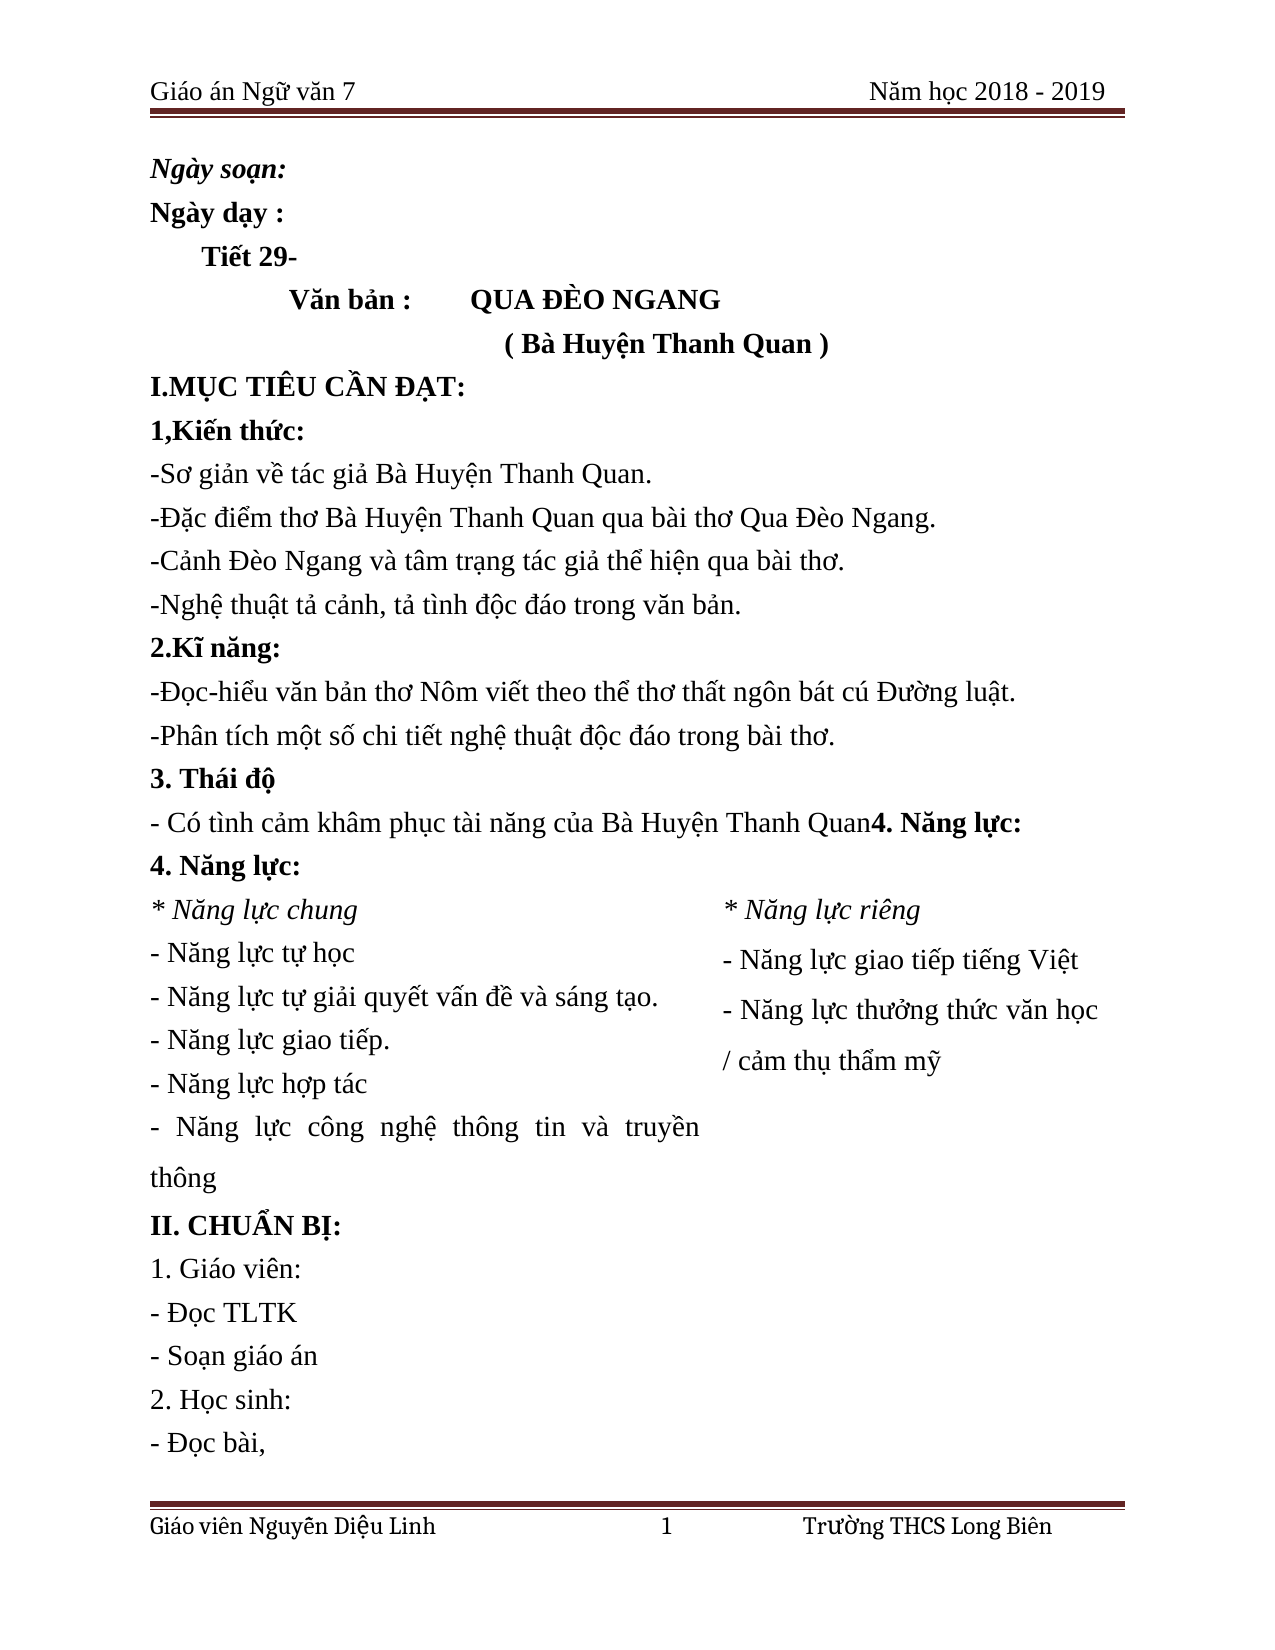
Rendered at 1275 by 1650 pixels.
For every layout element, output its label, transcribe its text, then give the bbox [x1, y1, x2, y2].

text Văn bản : QUA ĐÈO NGANG [150, 282, 1125, 316]
text 3. Thái độ [150, 761, 1125, 795]
table_header * Năng lực chung - Năng lực tự học - Năng lực tự giải quyết vấn đề và sáng tạo. - Năng lực giao tiếp. - Năng lực hợp tác - Năng lực công nghệ thông tin và truyền thông [139, 892, 711, 1208]
text Tiết 29- [150, 239, 1125, 272]
text - Soạn giáo án [150, 1338, 1125, 1372]
text -Nghệ thuật tả cảnh, tả tình độc đáo trong văn bản. [150, 587, 1125, 621]
text - Đọc TLTK [150, 1295, 1125, 1328]
text 2.Kĩ năng: [150, 631, 1125, 664]
text I.MỤC TIÊU CẦN ĐẠT: [150, 369, 1125, 403]
text -Phân tích một số chi tiết nghệ thuật độc đáo trong bài thơ. [150, 718, 1125, 751]
text 1,Kiến thức: [150, 413, 1125, 446]
text -Cảnh Đèo Ngang và tâm trạng tác giả thể hiện qua bài thơ. [150, 543, 1125, 577]
text - Có tình cảm khâm phục tài năng của Bà Huyện Thanh Quan4. Năng lực: [150, 805, 1125, 838]
text 1. Giáo viên: [150, 1251, 1125, 1285]
text ( Bà Huyện Thanh Quan ) [300, 326, 1125, 359]
text - Đọc bài, [150, 1425, 1125, 1459]
text -Sơ giản về tác giả Bà Huyện Thanh Quan. [150, 456, 1125, 490]
text 2. Học sinh: [150, 1382, 1125, 1415]
text -Đọc-hiểu văn bản thơ Nôm viết theo thể thơ thất ngôn bát cú Đường luật. [150, 674, 1125, 708]
text Ngày soạn: [150, 152, 1125, 185]
text II. CHUẨN BỊ: [150, 1208, 1125, 1241]
text -Đặc điểm thơ Bà Huyện Thanh Quan qua bài thơ Qua Đèo Ngang. [150, 500, 1125, 533]
text Ngày dạy : [150, 195, 1125, 229]
table_header * Năng lực riêng - Năng lực giao tiếp tiếng Việt - Năng lực thưởng thức văn học / cảm thụ thẩm mỹ [711, 892, 1110, 1208]
text 4. Năng lực: [150, 848, 1125, 882]
